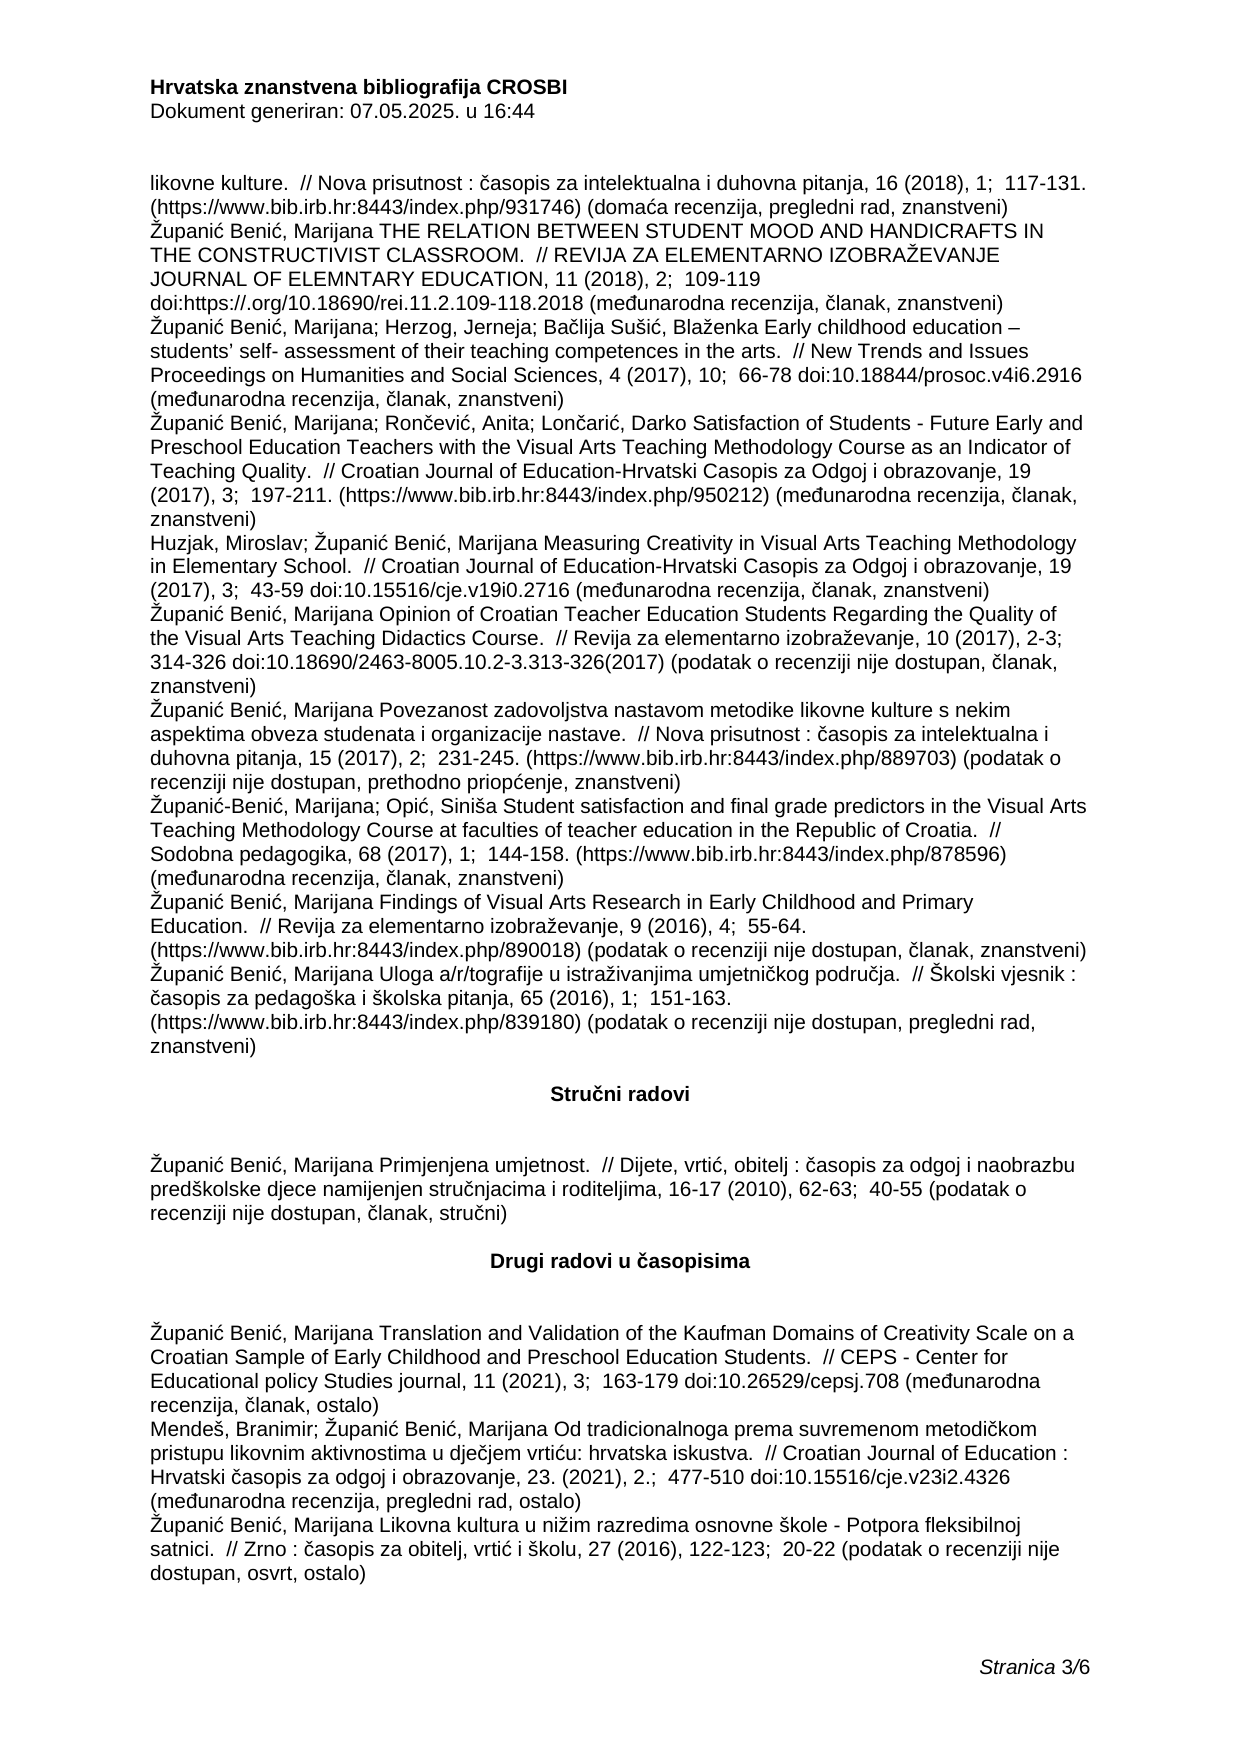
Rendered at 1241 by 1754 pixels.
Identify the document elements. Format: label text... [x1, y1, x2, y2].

text Županić Benić, Marijana [150, 602, 1090, 698]
text Županić Benić, Marijana [150, 1321, 1090, 1417]
subtitle Drugi radovi u časopisima [150, 1249, 1090, 1273]
subtitle Stručni radovi [150, 1081, 1090, 1105]
text Županić Benić, Marijana; Herzog, Jerneja; Bačlija Sušić, Blaženka [150, 315, 1090, 411]
text Županić Benić, Marijana [150, 1153, 1090, 1225]
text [150, 1513, 1090, 1584]
text Županić-Benić, Marijana; Opić, Siniša [150, 794, 1090, 890]
text Županić Benić, Marijana [150, 962, 1090, 1057]
text Županić Benić, Marijana [150, 890, 1090, 962]
text Mendeš, Branimir; Županić Benić, Marijana [150, 1417, 1090, 1513]
text Županić Benić, Marijana [150, 698, 1090, 794]
text Huzjak, Miroslav; Županić Benić, Marijana [150, 530, 1090, 602]
text Županić Benić, Marijana; Rončević, Anita; Lončarić, Darko [150, 411, 1090, 530]
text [150, 171, 1090, 219]
text Županić Benić, Marijana [150, 219, 1090, 315]
